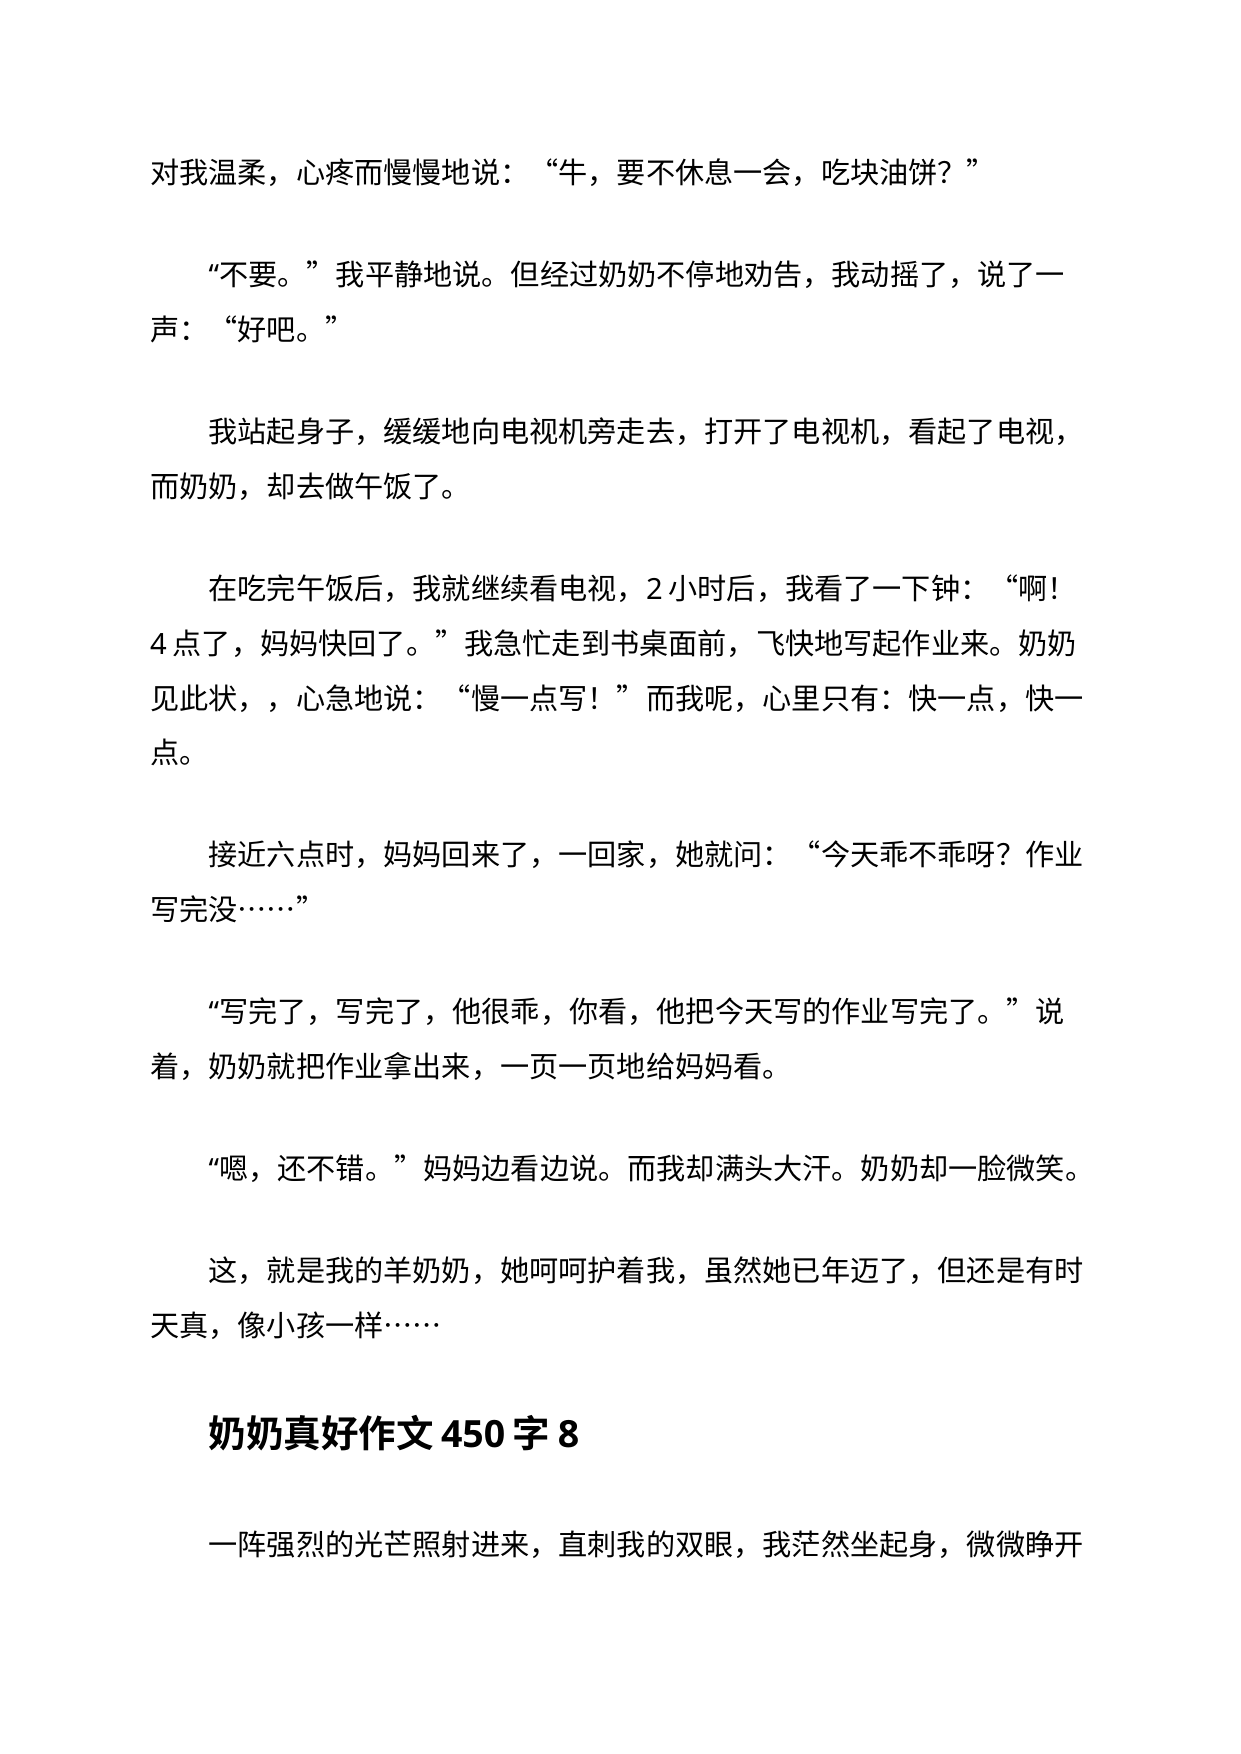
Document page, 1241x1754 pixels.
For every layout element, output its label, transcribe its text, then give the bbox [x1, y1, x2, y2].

text 在吃完午饭后，我就继续看电视，2小时后，我看了一下钟：“啊！4点了，妈妈快回了。”我急忙走到书桌面前，飞快地写起作业来。奶奶见此状，，心急地说：“慢一点写！”而我呢，心里只有：快一点，快一点。 [150, 565, 1090, 772]
text “不要。”我平静地说。但经过奶奶不停地劝告，我动摇了，说了一声：“好吧。” [150, 252, 1090, 349]
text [150, 1522, 1090, 1564]
text “写完了，写完了，他很乖，你看，他把今天写的作业写完了。”说着，奶奶就把作业拿出来，一页一页地给妈妈看。 [150, 988, 1090, 1086]
text 这，就是我的羊奶奶，她呵呵护着我，虽然她已年迈了，但还是有时天真，像小孩一样…… [150, 1247, 1090, 1344]
text 我站起身子，缓缓地向电视机旁走去，打开了电视机，看起了电视，而奶奶，却去做午饭了。 [150, 408, 1090, 506]
text 奶奶真好作文450字8 [150, 1404, 1090, 1458]
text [150, 150, 1090, 192]
text 接近六点时，妈妈回来了，一回家，她就问：“今天乖不乖呀？作业写完没……” [150, 832, 1090, 929]
text “嗯，还不错。”妈妈边看边说。而我却满头大汗。奶奶却一脸微笑。 [150, 1145, 1090, 1188]
